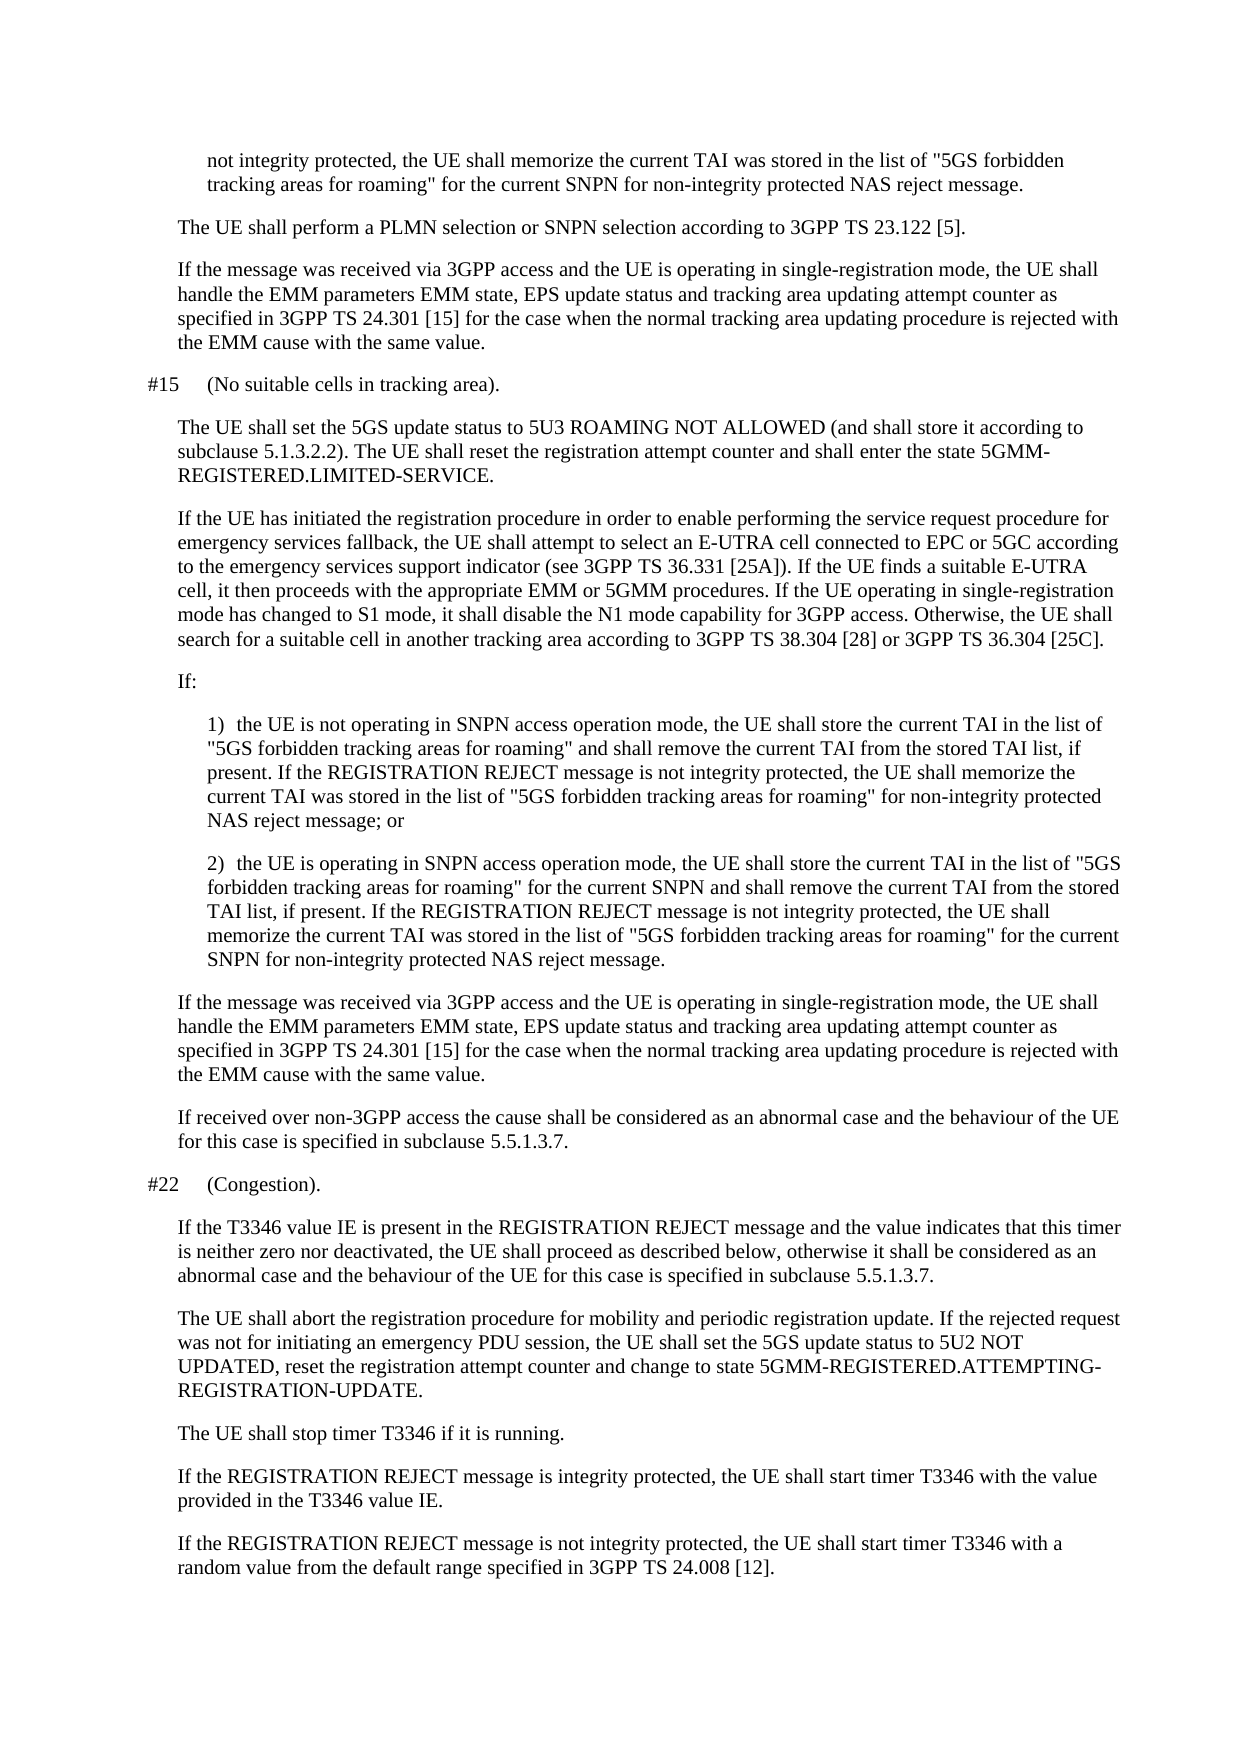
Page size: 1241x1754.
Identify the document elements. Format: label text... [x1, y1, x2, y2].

text If the REGISTRATION REJECT message is integrity protected, the UE shall start timer T3346 with the value provided in the T3346 value IE. [148, 1464, 1122, 1512]
text The UE shall stop timer T3346 if it is running. [148, 1421, 1122, 1445]
text If the REGISTRATION REJECT message is not integrity protected, the UE shall start timer T3346 with a random value from the default range specified in 3GPP TS 24.008 [12]. [148, 1531, 1122, 1579]
text #22 (Congestion). [148, 1172, 1122, 1196]
text 2) the UE is operating in SNPN access operation mode, the UE shall store the current TAI in the list of "5GS forbidden tracking areas for roaming" for the current SNPN and shall remove the current TAI from the stored TAI list, if present. If the REGISTRATION REJECT message is not integrity protected, the UE shall memorize the current TAI was stored in the list of "5GS forbidden tracking areas for roaming" for the current SNPN for non-integrity protected NAS reject message. [207, 851, 1122, 971]
text If the UE has initiated the registration procedure in order to enable performing the service request procedure for emergency services fallback, the UE shall attempt to select an E-UTRA cell connected to EPC or 5GC according to the emergency services support indicator (see 3GPP TS 36.331 [25A]). If the UE finds a suitable E-UTRA cell, it then proceeds with the appropriate EMM or 5GMM procedures. If the UE operating in single-registration mode has changed to S1 mode, it shall disable the N1 mode capability for 3GPP access. Otherwise, the UE shall search for a suitable cell in another tracking area according to 3GPP TS 38.304 [28] or 3GPP TS 36.304 [25C]. [148, 506, 1122, 651]
text If the message was received via 3GPP access and the UE is operating in single-registration mode, the UE shall handle the EMM parameters EMM state, EPS update status and tracking area updating attempt counter as specified in 3GPP TS 24.301 [15] for the case when the normal tracking area updating procedure is rejected with the EMM cause with the same value. [148, 257, 1122, 354]
text The UE shall set the 5GS update status to 5U3 ROAMING NOT ALLOWED (and shall store it according to subclause 5.1.3.2.2). The UE shall reset the registration attempt counter and shall enter the state 5GMM-REGISTERED.LIMITED-SERVICE. [148, 415, 1122, 487]
text If the message was received via 3GPP access and the UE is operating in single-registration mode, the UE shall handle the EMM parameters EMM state, EPS update status and tracking area updating attempt counter as specified in 3GPP TS 24.301 [15] for the case when the normal tracking area updating procedure is rejected with the EMM cause with the same value. [148, 990, 1122, 1086]
text If received over non-3GPP access the cause shall be considered as an abnormal case and the behaviour of the UE for this case is specified in subclause 5.5.1.3.7. [148, 1105, 1122, 1153]
text 1) the UE is not operating in SNPN access operation mode, the UE shall store the current TAI in the list of "5GS forbidden tracking areas for roaming" and shall remove the current TAI from the stored TAI list, if present. If the REGISTRATION REJECT message is not integrity protected, the UE shall memorize the current TAI was stored in the list of "5GS forbidden tracking areas for roaming" for non-integrity protected NAS reject message; or [207, 712, 1122, 832]
text If: [148, 669, 1122, 693]
text If the T3346 value IE is present in the REGISTRATION REJECT message and the value indicates that this timer is neither zero nor deactivated, the UE shall proceed as described below, otherwise it shall be considered as an abnormal case and the behaviour of the UE for this case is specified in subclause 5.5.1.3.7. [148, 1215, 1122, 1287]
text #15 (No suitable cells in tracking area). [148, 372, 1122, 396]
text The UE shall abort the registration procedure for mobility and periodic registration update. If the rejected request was not for initiating an emergency PDU session, the UE shall set the 5GS update status to 5U2 NOT UPDATED, reset the registration attempt counter and change to state 5GMM-REGISTERED.ATTEMPTING-REGISTRATION-UPDATE. [148, 1306, 1122, 1402]
text The UE shall perform a PLMN selection or SNPN selection according to 3GPP TS 23.122 [5]. [148, 214, 1122, 239]
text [207, 148, 1122, 196]
